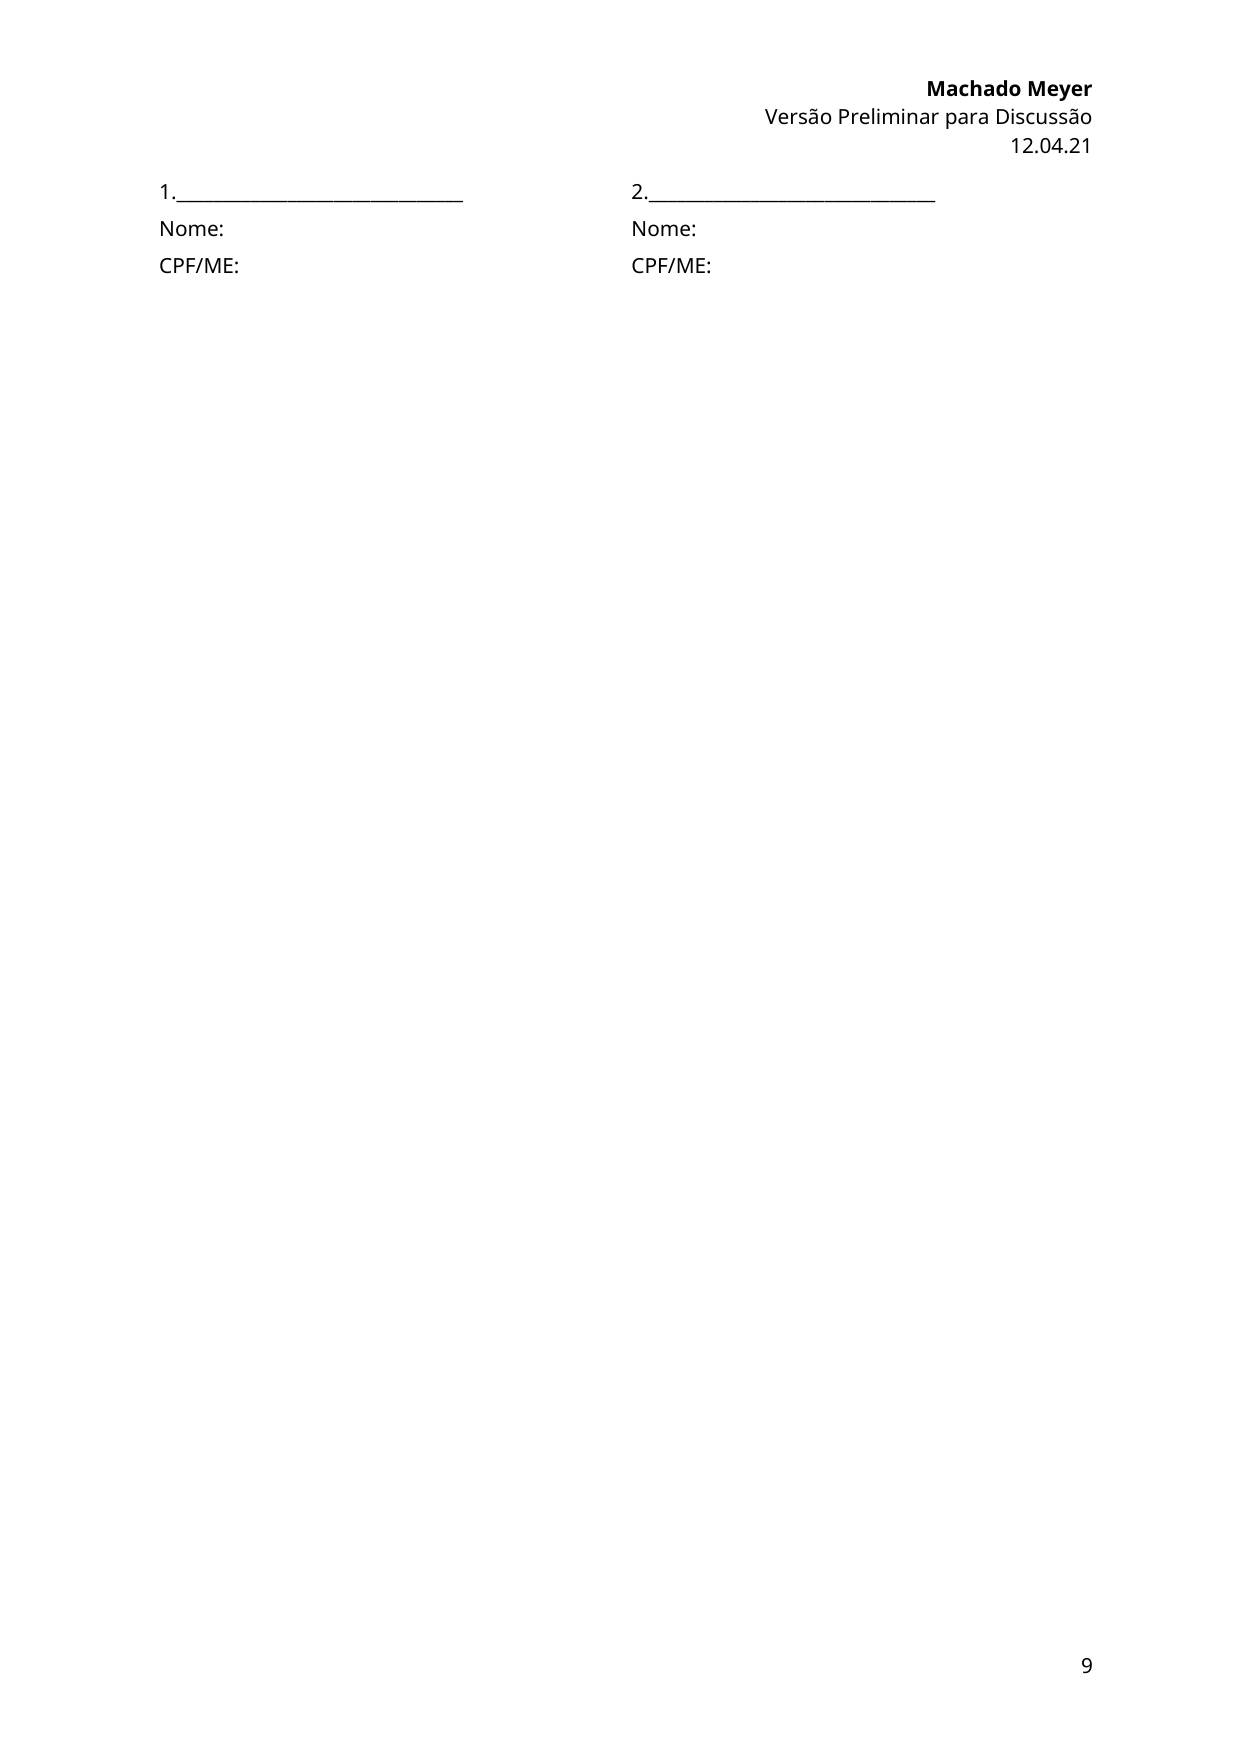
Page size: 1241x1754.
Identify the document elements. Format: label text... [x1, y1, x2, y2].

table_header 2._______________________________ Nome: CPF/ME: [620, 177, 1092, 286]
table_header 1._______________________________ Nome: CPF/ME: [148, 177, 620, 286]
